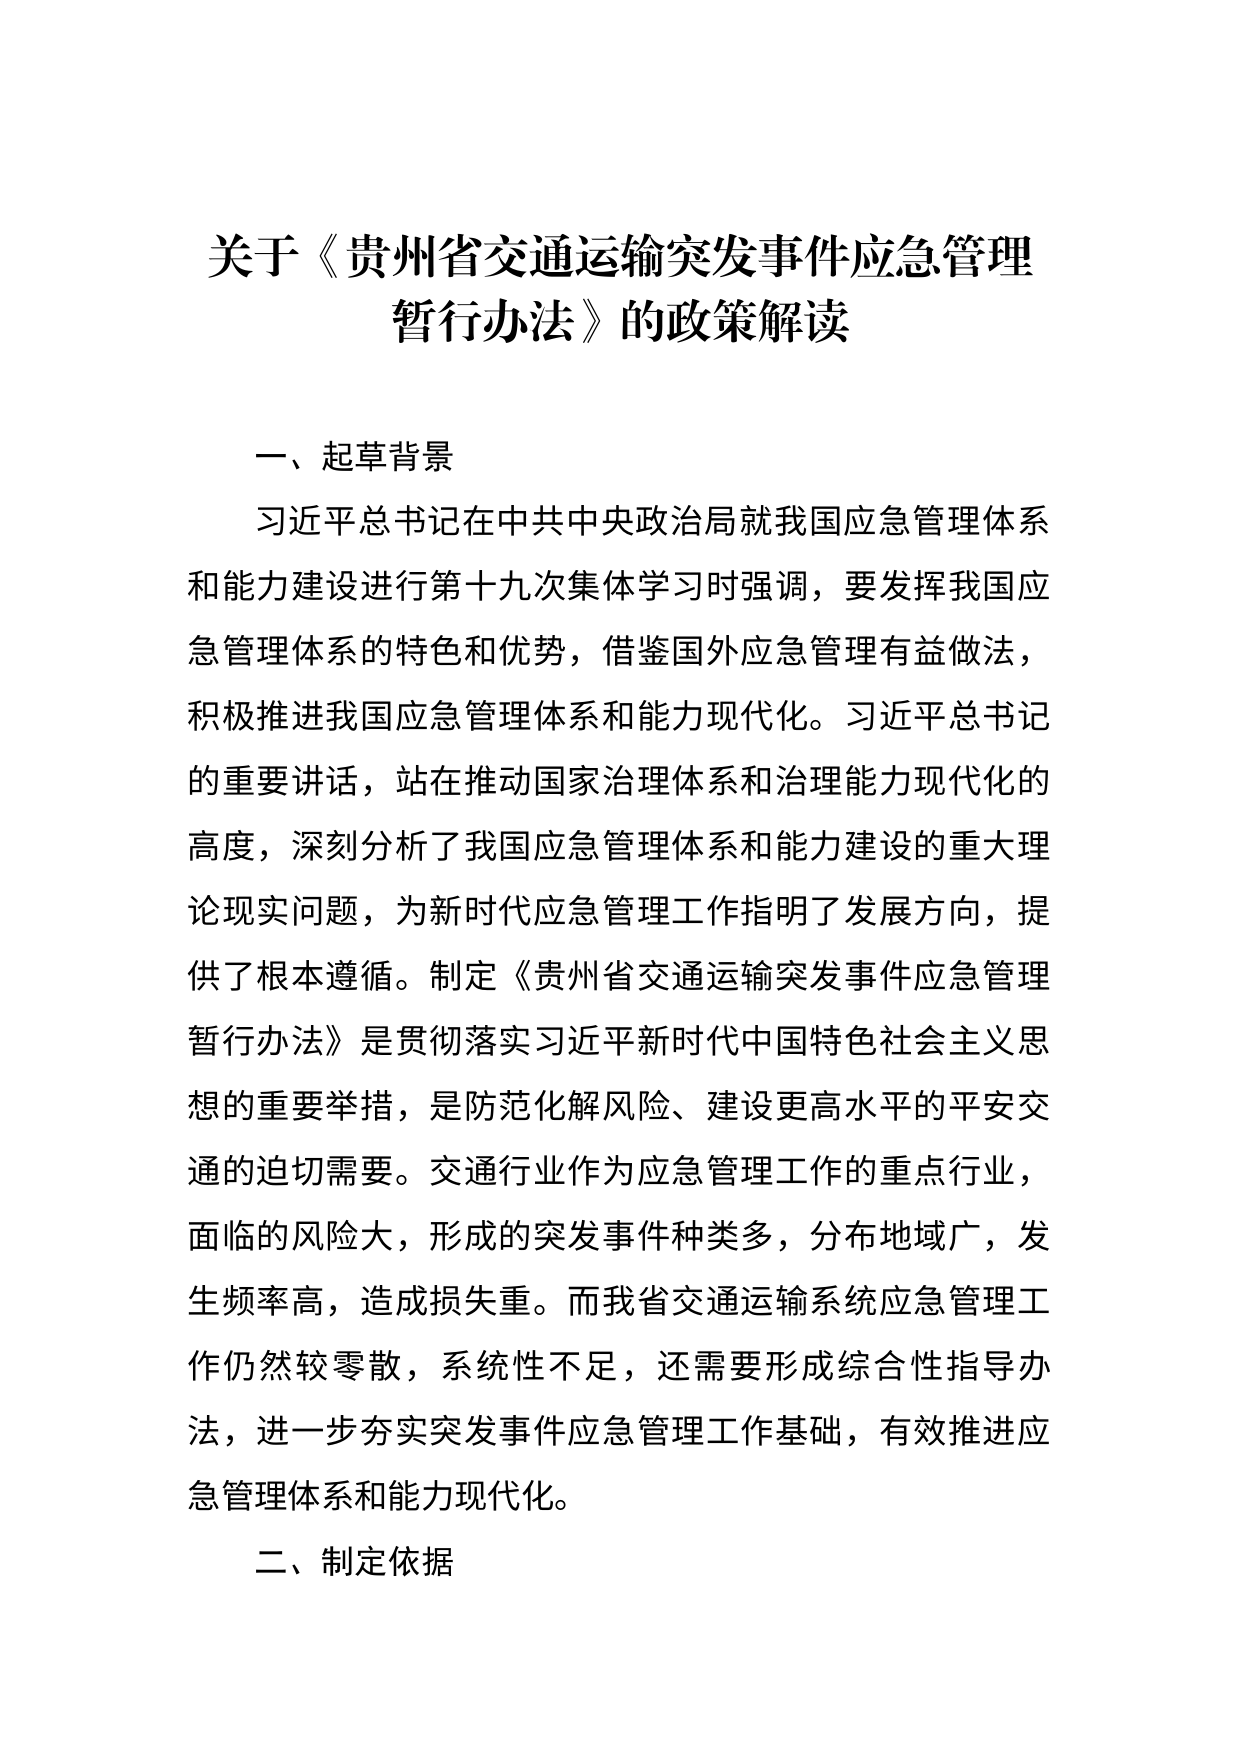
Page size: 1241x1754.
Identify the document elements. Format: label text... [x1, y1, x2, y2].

text 一、起草背景 [187, 422, 1053, 487]
text 习近平总书记在中共中央政治局就我国应急管理体系和能力建设进行第十九次集体学习时强调，要发挥我国应急管理体系的特色和优势，借鉴国外应急管理有益做法，积极推进我国应急管理体系和能力现代化。习近平总书记的重要讲话，站在推动国家治理体系和治理能力现代化的高度，深刻分析了我国应急管理体系和能力建设的重大理论现实问题，为新时代应急管理工作指明了发展方向，提供了根本遵循。制定《贵州省交通运输突发事件应急管理暂行办法》是贯彻落实习近平新时代中国特色社会主义思想的重要举措，是防范化解风险、建设更高水平的平安交通的迫切需要。交通行业作为应急管理工作的重点行业，面临的风险大，形成的突发事件种类多，分布地域广，发生频率高，造成损失重。而我省交通运输系统应急管理工作仍然较零散，系统性不足，还需要形成综合性指导办法，进一步夯实突发事件应急管理工作基础，有效推进应急管理体系和能力现代化。 [187, 487, 1053, 1527]
text 关于《贵州省交通运输突发事件应急管理暂行办法》的政策解读 [187, 227, 1053, 357]
text 二、制定依据 [187, 1527, 1053, 1592]
